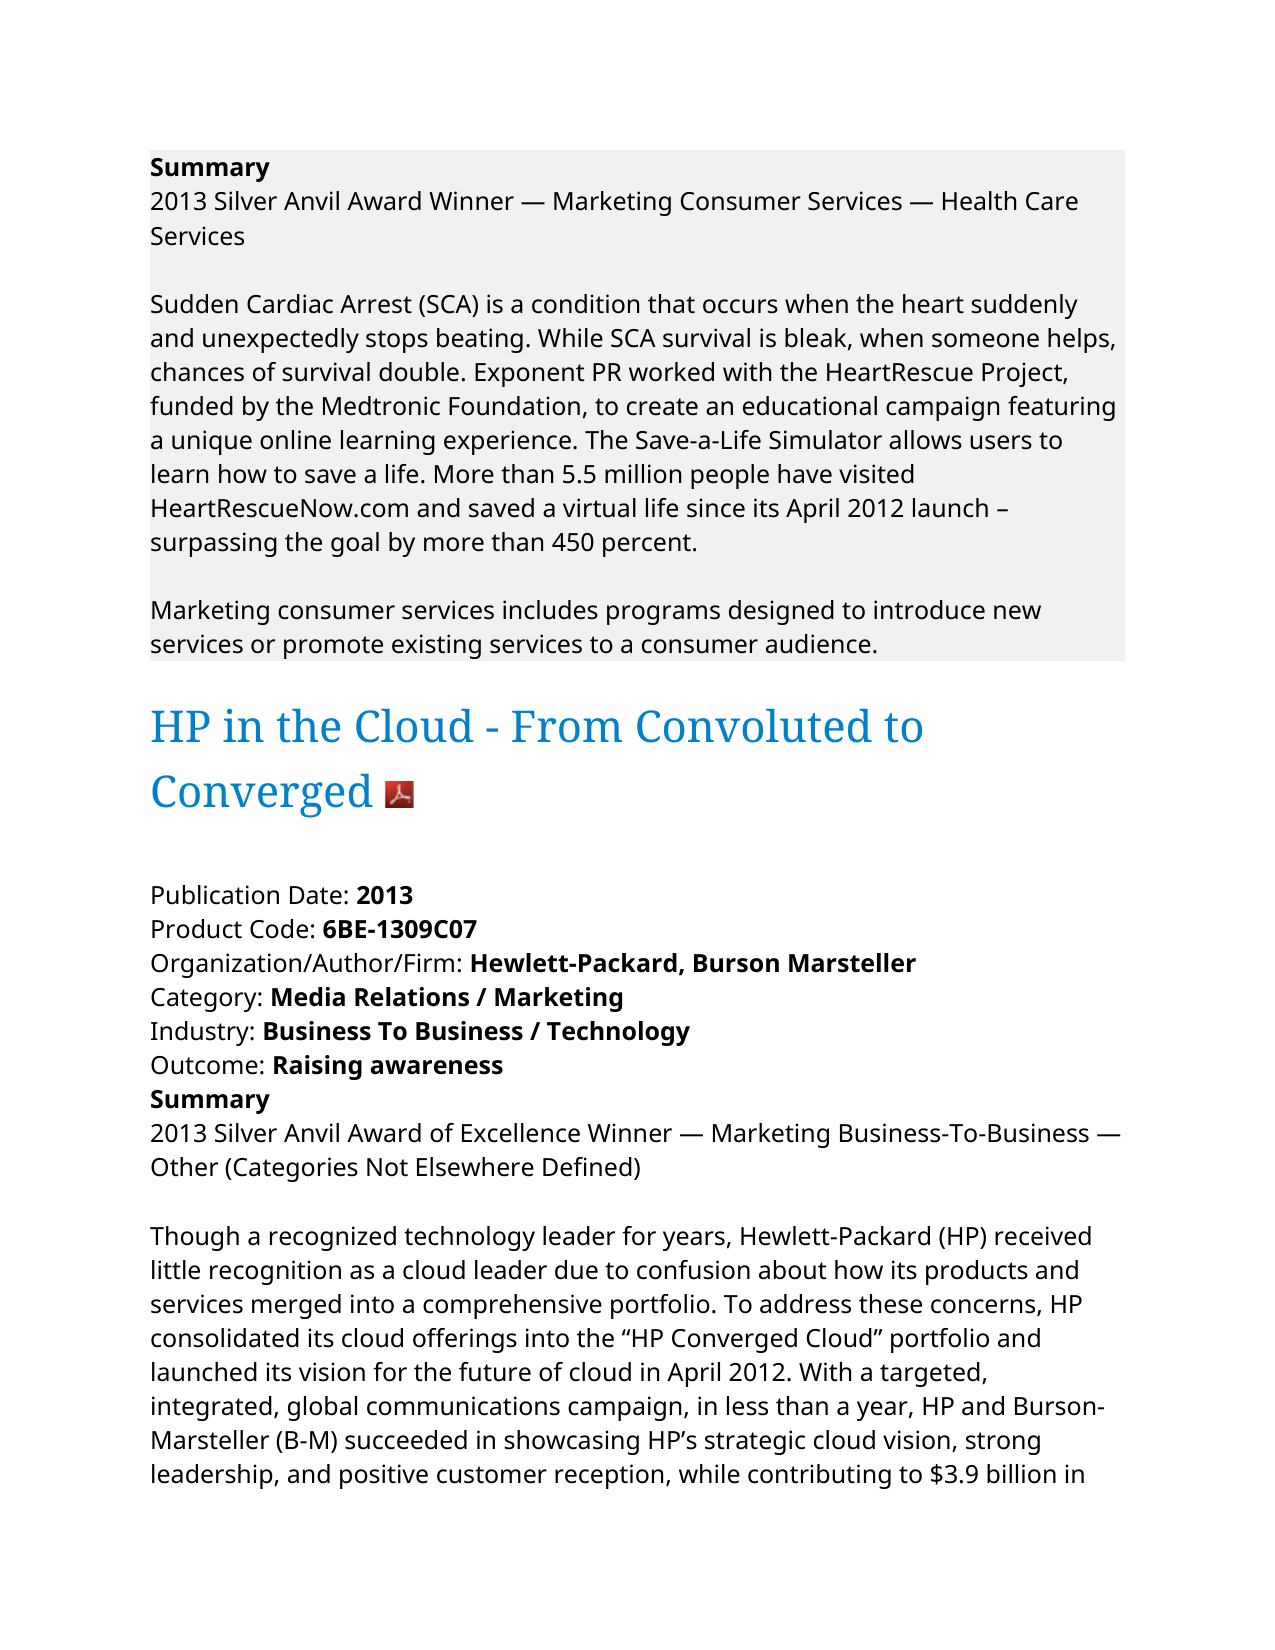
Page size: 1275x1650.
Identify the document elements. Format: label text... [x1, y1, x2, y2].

text Summary [150, 150, 1125, 184]
text Summary [150, 1082, 1125, 1116]
text 2013 Silver Anvil Award Winner — Marketing Consumer Services — Health Care Services Sudden Cardiac Arrest (SCA) is a condition that occurs when the heart suddenly and unexpectedly stops beating. While SCA survival is bleak, when someone helps, chances of survival double. Exponent PR worked with the HeartRescue Project, funded by the Medtronic Foundation, to create an educational campaign featuring a unique online learning experience. The Save-a-Life Simulator allows users to learn how to save a life. More than 5.5 million people have visited HeartRescueNow.com and saved a virtual life since its April 2012 launch – surpassing the goal by more than 450 percent. Marketing consumer services includes programs designed to introduce new services or promote existing services to a consumer audience. [150, 184, 1125, 661]
picture [384, 781, 414, 808]
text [150, 1116, 1125, 1491]
text HP in the Cloud - From Convoluted to Converged [150, 695, 1125, 820]
text Publication Date: 2013 Product Code: 6BE-1309C07 Organization/Author/Firm: Hewlett-Packard, Burson Marsteller Category: Media Relations / Marketing Industry: Business To Business / Technology Outcome: Raising awareness [150, 878, 1125, 1082]
